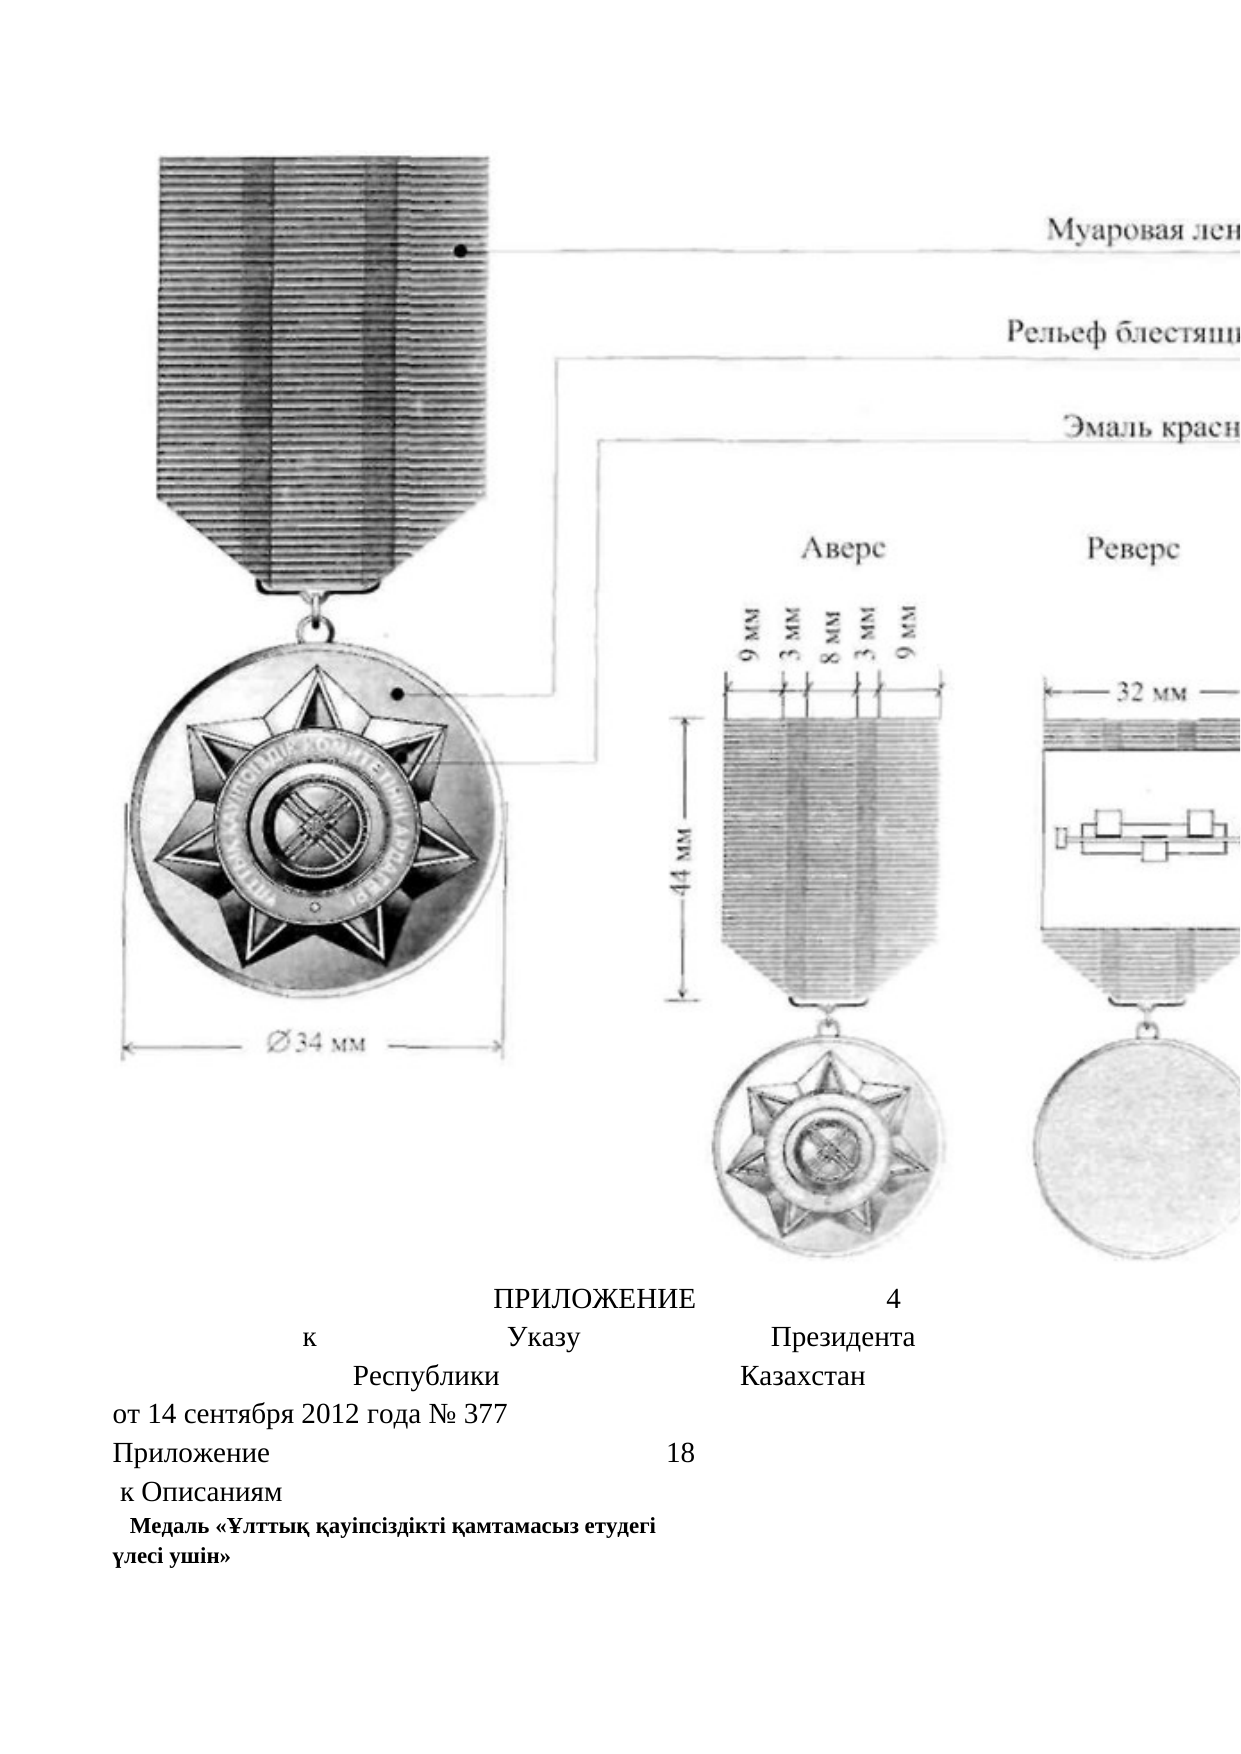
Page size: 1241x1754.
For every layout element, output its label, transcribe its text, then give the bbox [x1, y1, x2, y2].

text Приложение 18 к Описаниям [112, 1435, 1128, 1507]
picture [112, 150, 1241, 1277]
text Медаль «Ұлттық қауіпсіздікті қамтамасыз етудегі үлесі ушін» [112, 1512, 1128, 1569]
text ПРИЛОЖЕНИЕ 4 к Указу Президента Республики Казахстан от 14 сентября 2012 года № 377 [112, 1281, 1128, 1430]
